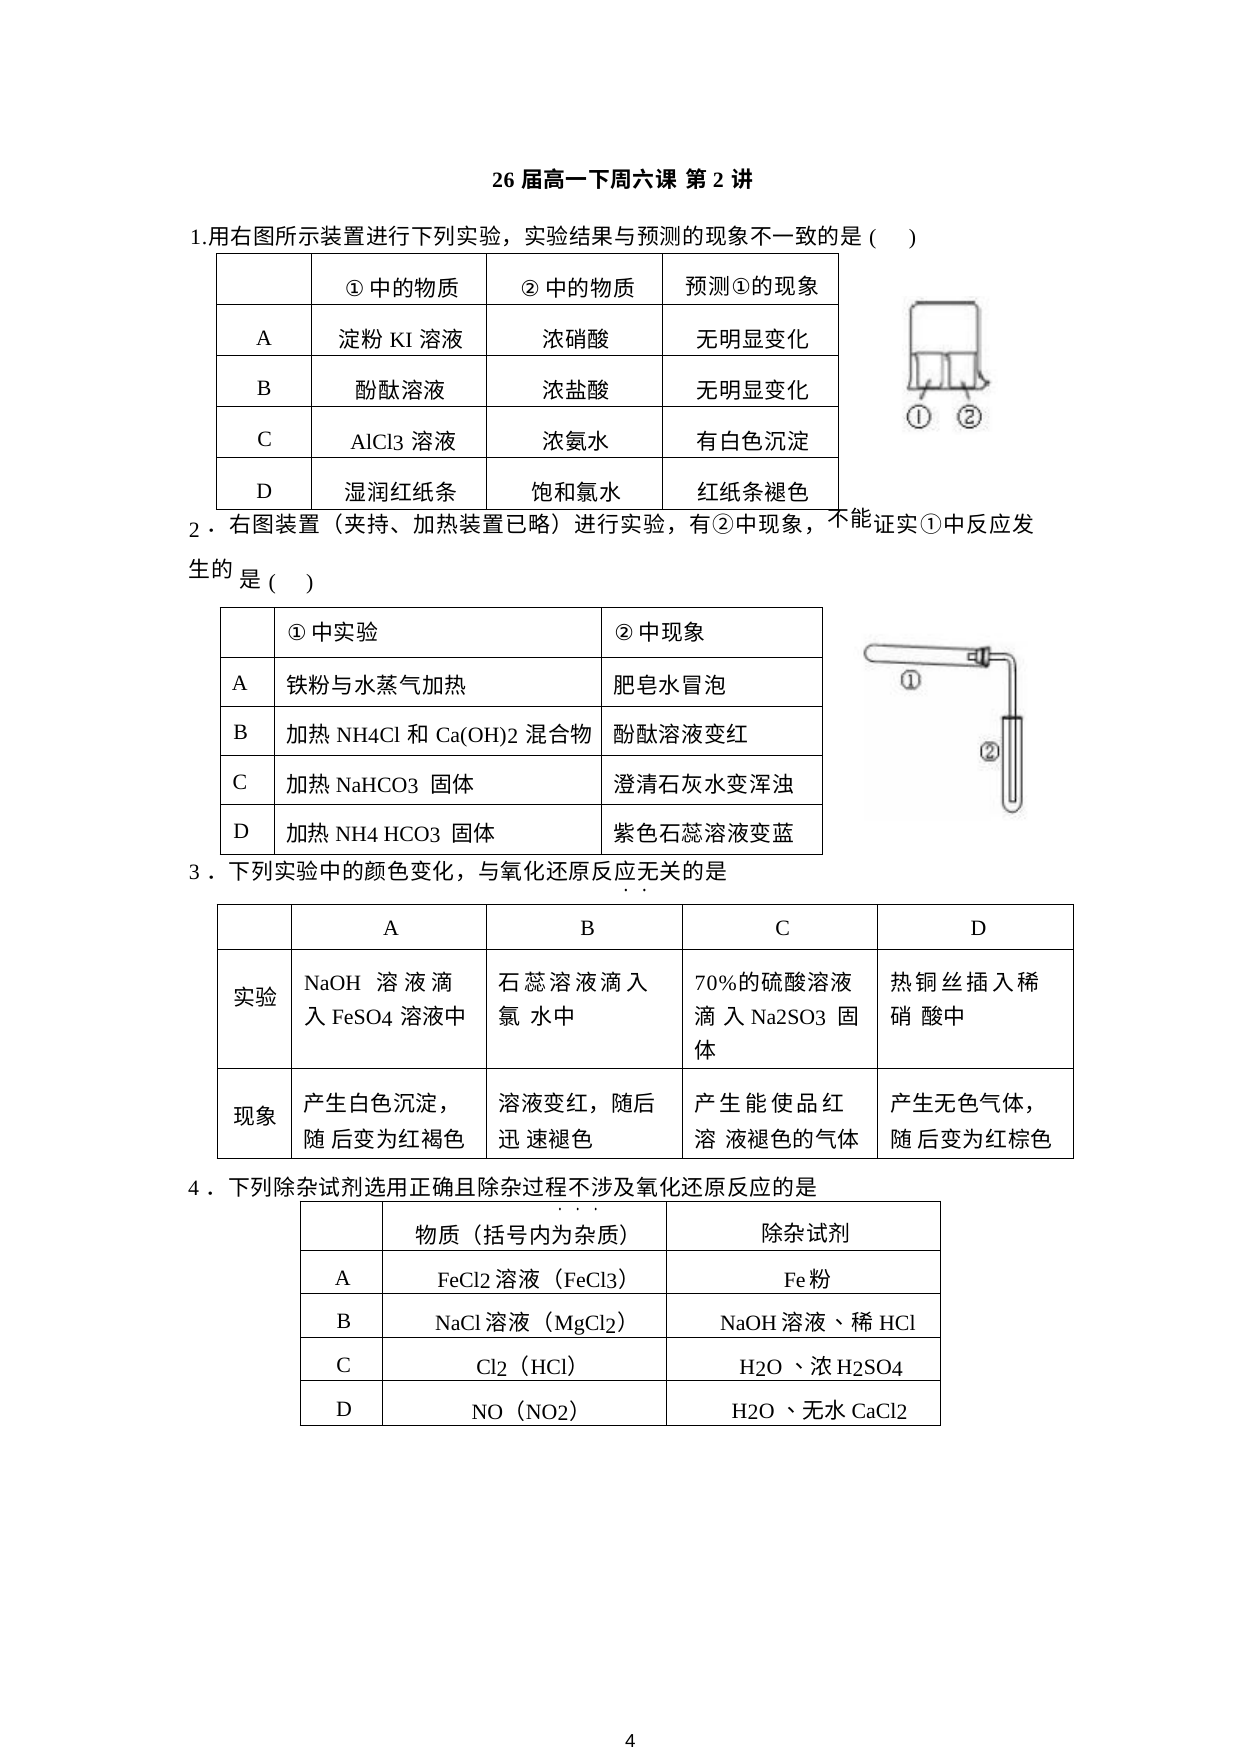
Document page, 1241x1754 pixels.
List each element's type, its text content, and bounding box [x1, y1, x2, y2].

table_header ①中的物质 [312, 254, 486, 304]
table_header . . . 物质（括号内为杂质） [383, 1202, 666, 1249]
table_cell B [301, 1294, 382, 1337]
text 4 ．下列除杂试剂选用正确且除杂过程不涉及氧化还原反应的是 [188, 1173, 1074, 1201]
table_cell 饱和氯水 [487, 458, 662, 509]
table_header 除杂试剂 [667, 1202, 940, 1249]
table_cell 湿润红纸条 [312, 458, 486, 509]
table_cell 热铜丝插入稀硝 酸中 [878, 950, 1073, 1068]
table_cell B [221, 707, 274, 755]
table_cell 浓硝酸 [487, 305, 662, 355]
table_cell 澄清石灰水变浑浊 [602, 756, 822, 804]
table_cell 肥皂水冒泡 [602, 658, 822, 706]
table_cell Cl2（HCl） [383, 1338, 666, 1380]
table_cell 浓氨水 [487, 407, 662, 456]
table_cell NaOH溶液、稀HCl [667, 1294, 940, 1337]
table_cell H2O 、无水CaCl2 [667, 1381, 940, 1425]
table_header ②中的物质 [487, 254, 662, 304]
table_cell C [301, 1338, 382, 1380]
table_cell 酚酞溶液变红 [602, 707, 822, 755]
table_header [218, 905, 291, 949]
table_header A [292, 905, 486, 949]
table_cell 加热 NaHCO3 固体 [275, 756, 601, 804]
table_header [221, 608, 274, 657]
table_cell A [301, 1251, 382, 1293]
table_cell 淀粉 KI 溶液 [312, 305, 486, 355]
table_cell 现象 [218, 1069, 291, 1158]
table_cell 铁粉与水蒸气加热 [275, 658, 601, 706]
table_header B [487, 905, 682, 949]
table_cell 产生白色沉淀，随 后变为红褐色 [292, 1069, 486, 1158]
table_cell A [217, 305, 311, 355]
picture [890, 296, 998, 435]
table_cell 浓盐酸 [487, 356, 662, 406]
picture [853, 623, 1054, 827]
table_header D [878, 905, 1073, 949]
table_cell 产生能使品红溶 液褪色的气体 [683, 1069, 877, 1158]
table_cell NaCl溶液（MgCl2） [383, 1294, 666, 1337]
table_header 预测①的现象 [663, 254, 838, 304]
table_cell D [221, 805, 274, 854]
table_cell 70%的硫酸溶液滴 入 Na2SO3 固体 [683, 950, 877, 1068]
table_cell 加热 NH4 HCO3 固体 [275, 805, 601, 854]
table_cell 无明显变化 [663, 356, 838, 406]
table_cell 红纸条褪色 [663, 458, 838, 509]
table_cell D [217, 458, 311, 509]
table_header [217, 254, 311, 304]
table_cell 加热 NH4Cl 和 Ca(OH)2 混合物 [275, 707, 601, 755]
text 2 ．右图装置（夹持、加热装置已略）进行实验，有②中现象，不能证实①中反应发生的 是 ( ) [188, 517, 1053, 607]
text 26 届高一下周六课 第 2 讲 [492, 163, 1074, 193]
table_cell 酚酞溶液 [312, 356, 486, 406]
table_cell B [217, 356, 311, 406]
table_cell C [221, 756, 274, 804]
table_cell FeCl2溶液（FeCl3） [383, 1251, 666, 1293]
table_cell 产生无色气体，随 后变为红棕色 [878, 1069, 1073, 1158]
table_cell 石蕊溶液滴入氯 水中 [487, 950, 682, 1068]
text 1.用右图所示装置进行下列实验，实验结果与预测的现象不一致的是 ( ) [190, 221, 1074, 251]
table_cell NaOH 溶 液 滴 入 FeSO4 溶液中 [292, 950, 486, 1068]
table_header ②中现象 [602, 608, 822, 657]
table_cell H2O 、浓H2SO4 [667, 1338, 940, 1380]
table_header C [683, 905, 877, 949]
table_cell A [221, 658, 274, 706]
table_cell 有白色沉淀 [663, 407, 838, 456]
table_cell D [301, 1381, 382, 1425]
table_cell 实验 [218, 950, 291, 1068]
table_header ①中实验 [275, 608, 601, 657]
table_cell 溶液变红，随后迅 速褪色 [487, 1069, 682, 1158]
table_cell 无明显变化 [663, 305, 838, 355]
table_cell Fe粉 [667, 1251, 940, 1293]
table_header [301, 1202, 382, 1249]
table_cell NO（NO2） [383, 1381, 666, 1425]
text 3 ．下列实验中的颜色变化，与氧化还原反应无关的是 [188, 858, 1074, 885]
table_cell C [217, 407, 311, 456]
table_cell AlCl3 溶液 [312, 407, 486, 456]
table_cell 紫色石蕊溶液变蓝 [602, 805, 822, 854]
